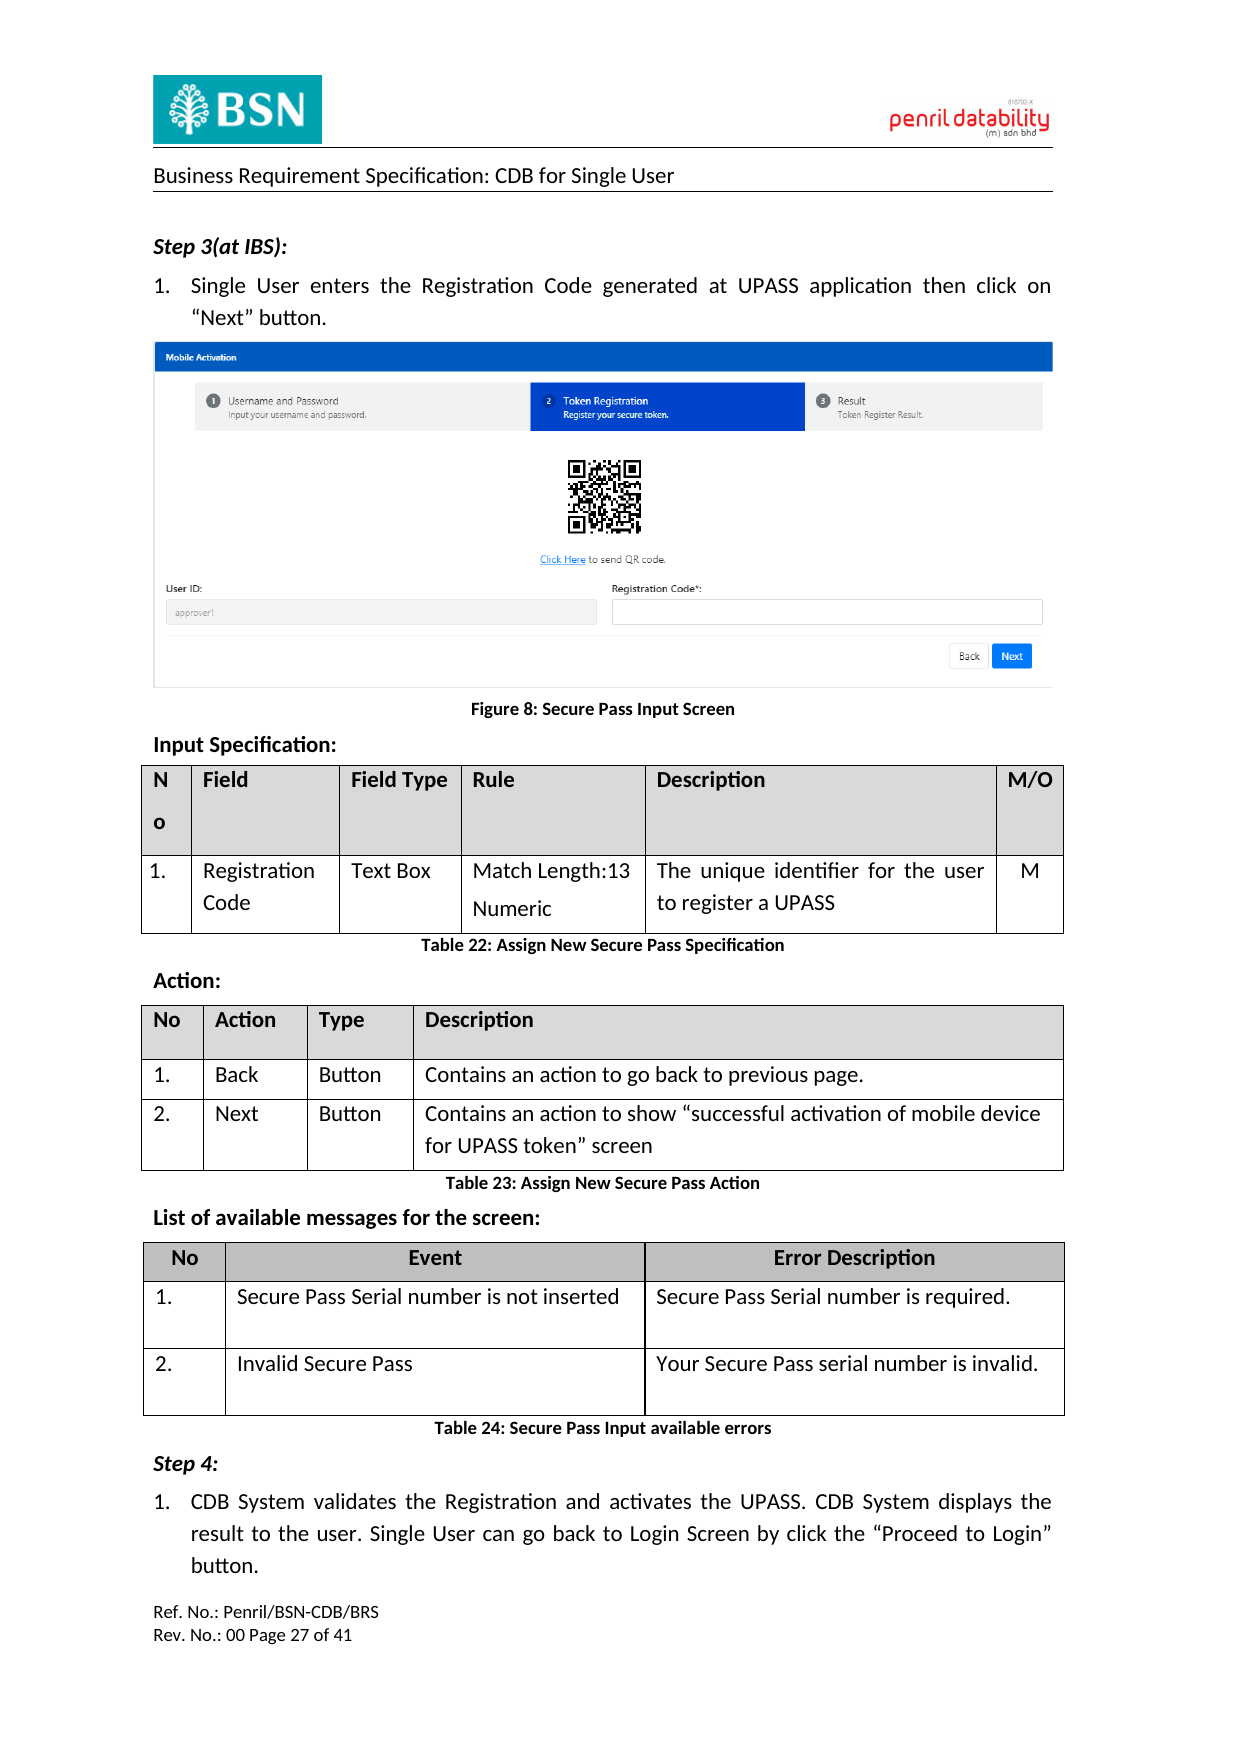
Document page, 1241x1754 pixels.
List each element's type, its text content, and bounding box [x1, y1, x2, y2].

table_cell [142, 856, 191, 932]
table_header No [142, 766, 191, 855]
table_cell Secure Pass Serial number is not inserted [226, 1282, 644, 1348]
table_cell Button [308, 1100, 413, 1170]
table_header Rule [462, 766, 645, 855]
table_cell [144, 1282, 225, 1348]
table_cell The unique identifier for the user to register a UPASS [646, 856, 996, 932]
text Input Specification: [153, 730, 1053, 758]
text List of available messages for the screen: [153, 1203, 1053, 1231]
table_cell Your Secure Pass serial number is invalid. [646, 1349, 1064, 1415]
table_cell [144, 1349, 225, 1415]
picture [153, 75, 323, 145]
text Step 3(at IBS): [153, 232, 1053, 260]
table_header Error Description [646, 1243, 1064, 1281]
table_cell Text Box [340, 856, 461, 932]
text Table 23: Assign New Secure Pass Action [153, 1171, 1053, 1194]
table_header Field Type [340, 766, 461, 855]
table_cell Invalid Secure Pass [226, 1349, 644, 1415]
table_cell Registration Code [192, 856, 339, 932]
table_cell [142, 1100, 203, 1170]
table_header Type [308, 1006, 413, 1059]
table_header No [142, 1006, 203, 1059]
table_cell Match Length:13 Numeric [462, 856, 645, 932]
table_cell Back [204, 1060, 307, 1098]
text Step 4: [153, 1449, 1053, 1477]
text Table 24: Secure Pass Input available errors [153, 1416, 1053, 1439]
table_cell Contains an action to show “successful activation of mobile device for UPASS token” screen [414, 1100, 1063, 1170]
list Single User enters the Registration Code generated at UPASS application then click on “Next” button. [153, 271, 1053, 331]
table_cell M [997, 856, 1063, 932]
list CDB System validates the Registration and activates the UPASS. CDB System displays the result to the user. Single User can go back to Login Screen by click the “Proceed to Login” button. [153, 1487, 1053, 1579]
text Table 22: Assign New Secure Pass Specification [153, 934, 1053, 956]
table_header Description [646, 766, 996, 855]
table_cell Contains an action to go back to previous page. [414, 1060, 1063, 1098]
table_header Action [204, 1006, 307, 1059]
table_header Description [414, 1006, 1063, 1059]
text Action: [153, 966, 1053, 994]
table_cell Button [308, 1060, 413, 1098]
table_header Event [226, 1243, 644, 1281]
table_header M/O [997, 766, 1063, 855]
table_cell Next [204, 1100, 307, 1170]
table_cell Secure Pass Serial number is required. [646, 1282, 1064, 1348]
picture [153, 341, 1053, 688]
picture [884, 98, 1054, 145]
table_header No [144, 1243, 225, 1281]
table_header Field [192, 766, 339, 855]
table_cell [142, 1060, 203, 1098]
